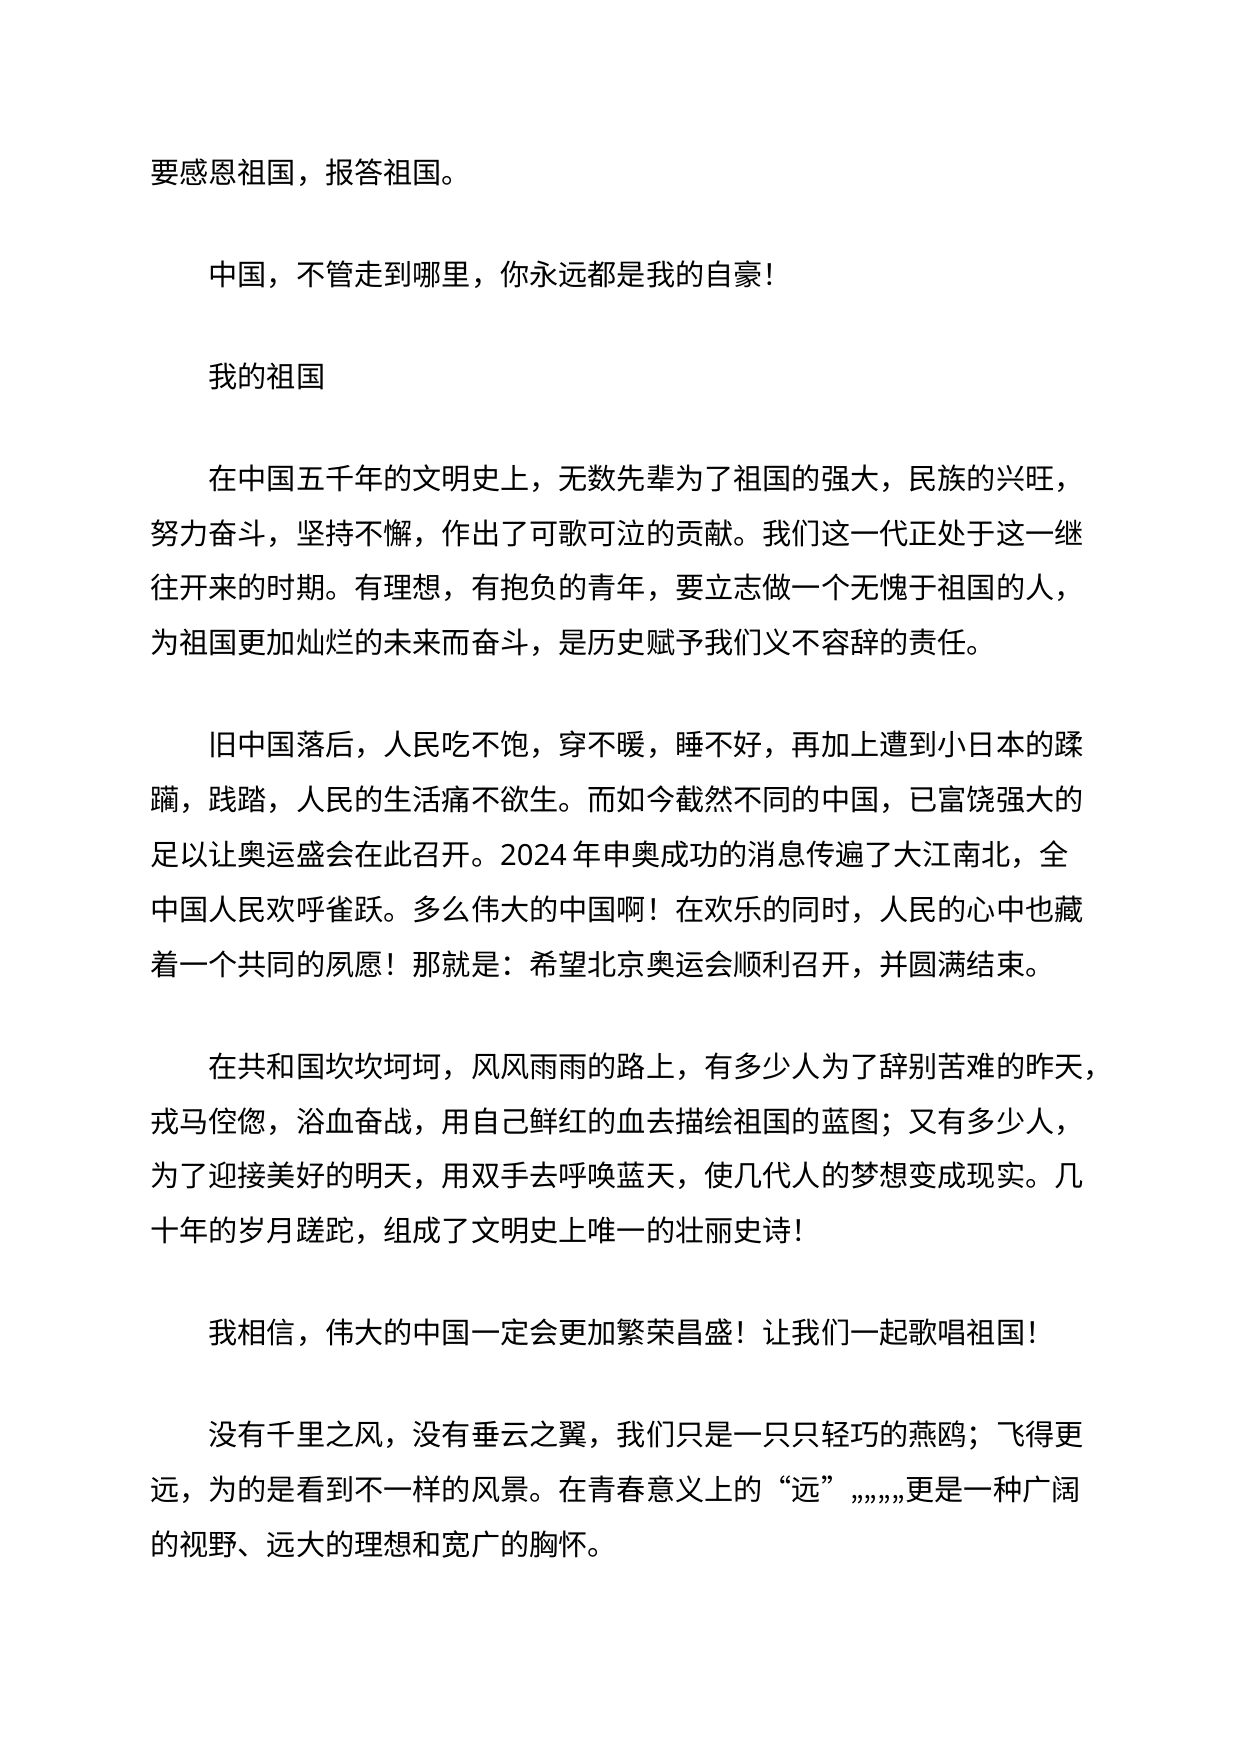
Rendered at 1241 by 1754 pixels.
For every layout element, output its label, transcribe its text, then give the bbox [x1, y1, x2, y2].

text 没有千里之风，没有垂云之翼，我们只是一只只轻巧的燕鸥；飞得更远，为的是看到不一样的风景。在青春意义上的“远”„„„„更是一种广阔的视野、远大的理想和宽广的胸怀。 [150, 1411, 1090, 1563]
text 我的祖国 [150, 353, 1090, 396]
text 中国，不管走到哪里，你永远都是我的自豪！ [150, 252, 1090, 294]
text 我相信，伟大的中国一定会更加繁荣昌盛！让我们一起歌唱祖国！ [150, 1310, 1090, 1352]
text 在共和国坎坎坷坷，风风雨雨的路上，有多少人为了辞别苦难的昨天，戎马倥偬，浴血奋战，用自己鲜红的血去描绘祖国的蓝图；又有多少人，为了迎接美好的明天，用双手去呼唤蓝天，使几代人的梦想变成现实。几十年的岁月蹉跎，组成了文明史上唯一的壮丽史诗！ [150, 1043, 1090, 1250]
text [150, 150, 1090, 192]
text 旧中国落后，人民吃不饱，穿不暖，睡不好，再加上遭到小日本的蹂躏，践踏，人民的生活痛不欲生。而如今截然不同的中国，已富饶强大的足以让奥运盛会在此召开。2024年申奥成功的消息传遍了大江南北，全中国人民欢呼雀跃。多么伟大的中国啊！在欢乐的同时，人民的心中也藏着一个共同的夙愿！那就是：希望北京奥运会顺利召开，并圆满结束。 [150, 722, 1090, 984]
text 在中国五千年的文明史上，无数先辈为了祖国的强大，民族的兴旺，努力奋斗，坚持不懈，作出了可歌可泣的贡献。我们这一代正处于这一继往开来的时期。有理想，有抱负的青年，要立志做一个无愧于祖国的人，为祖国更加灿烂的未来而奋斗，是历史赋予我们义不容辞的责任。 [150, 455, 1090, 662]
